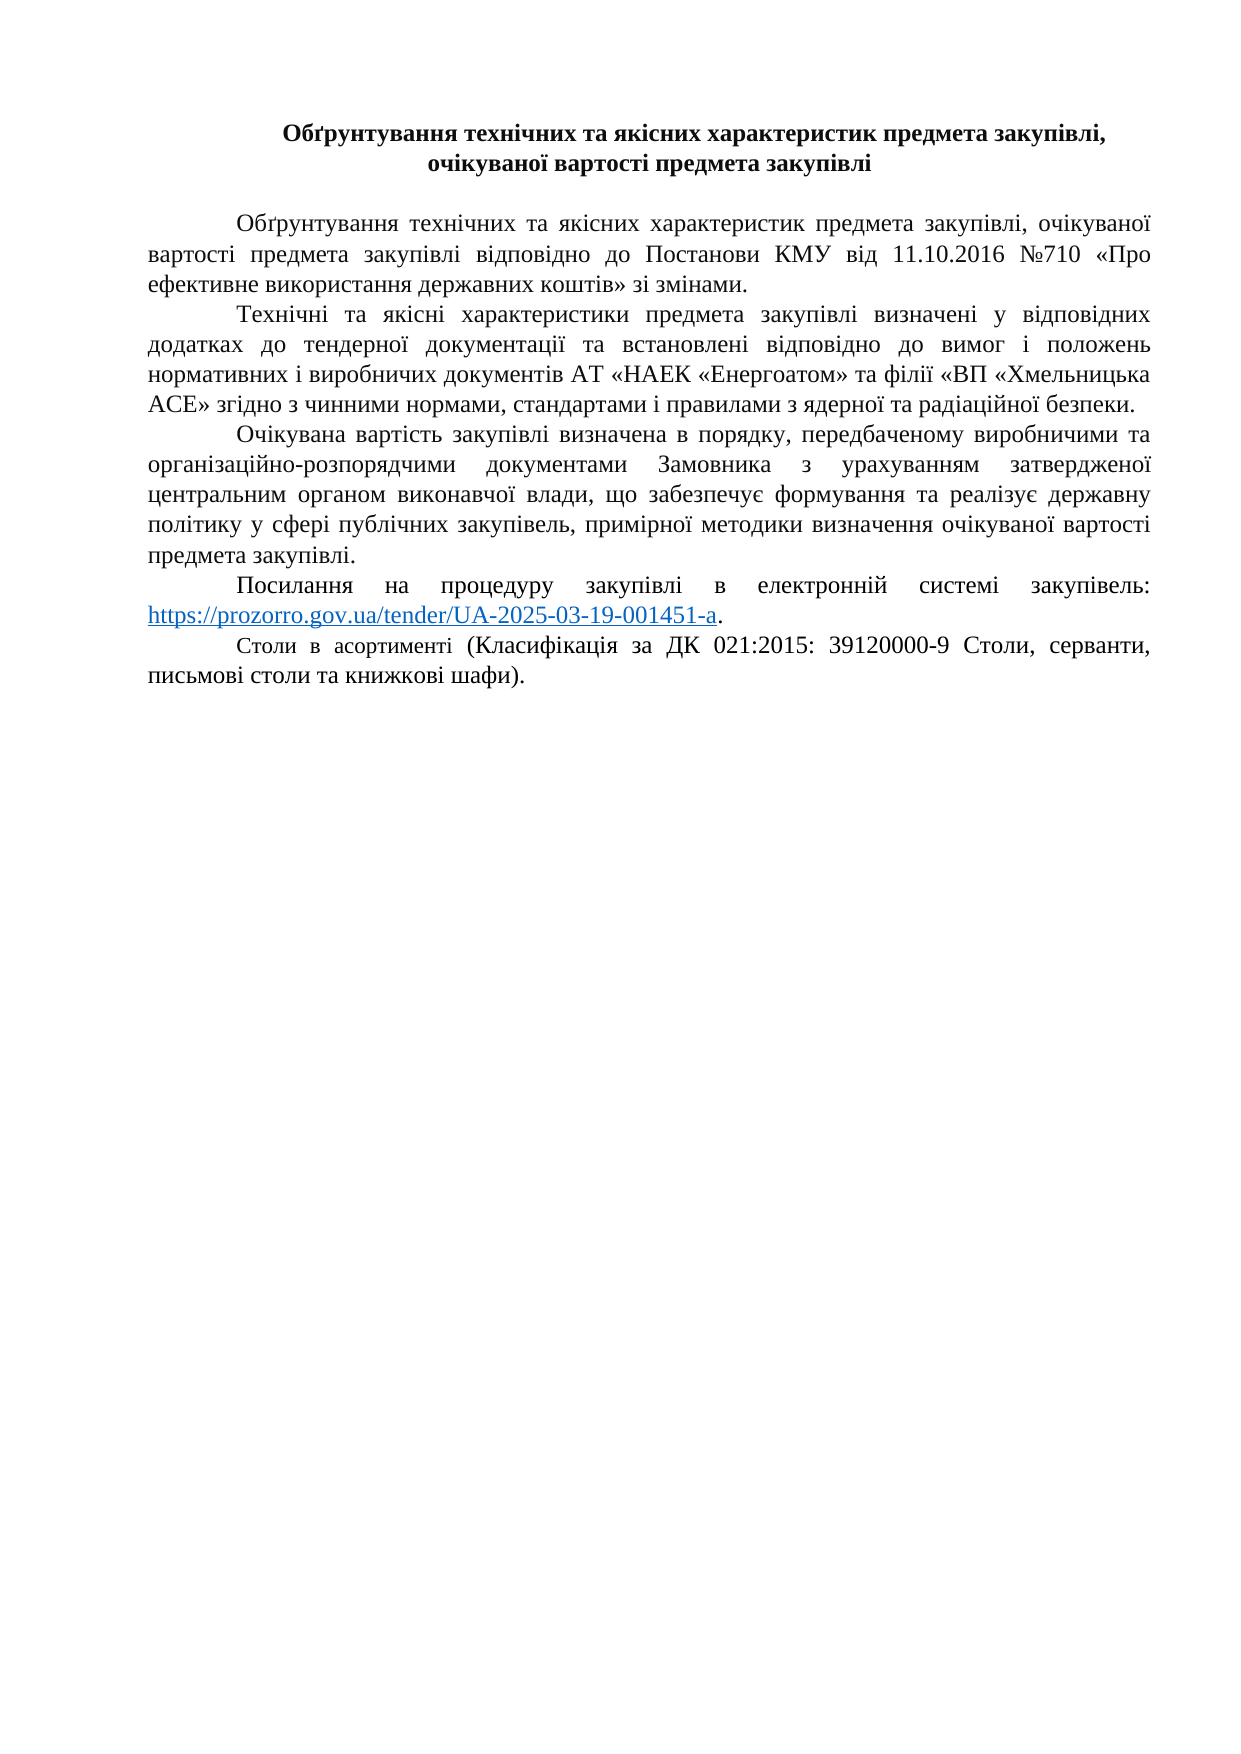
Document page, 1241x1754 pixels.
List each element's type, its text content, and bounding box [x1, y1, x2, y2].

list Посилання на процедуру закупівлі в електронній системі закупівель: https://prozorro.gov.ua/tender/UA-2025-03-19-001451-a. [148, 570, 1152, 629]
text Обґрунтування технічних та якісних характеристик предмета закупівлі, очікуваної вартості предмета закупівлі [148, 118, 1152, 177]
text Обґрунтування технічних та якісних характеристик предмета закупівлі, очікуваної вартості предмета закупівлі відповідно до Постанови КМУ від 11.10.2016 №710 «Про ефективне використання державних коштів» зі змінами. [148, 208, 1152, 297]
text Технічні та якісні характеристики предмета закупівлі визначені у відповідних додатках до тендерної документації та встановлені відповідно до вимог і положень нормативних і виробничих документів АТ «НАЕК «Енергоатом» та філії «ВП «Хмельницька АСЕ» згідно з чинними нормами, стандартами і правилами з ядерної та радіаційної безпеки. [148, 299, 1152, 418]
text Очікувана вартість закупівлі визначена в порядку, передбаченому виробничими та організаційно-розпорядчими документами Замовника з урахуванням затвердженої центральним органом виконавчої влади, що забезпечує формування та реалізує державну політику у сфері публічних закупівель, примірної методики визначення очікуваної вартості предмета закупівлі. [148, 419, 1152, 568]
list Столи в асортименті (Класифікація за ДК 021:2015: 39120000-9 Столи, серванти, письмові столи та книжкові шафи). [148, 630, 1152, 689]
